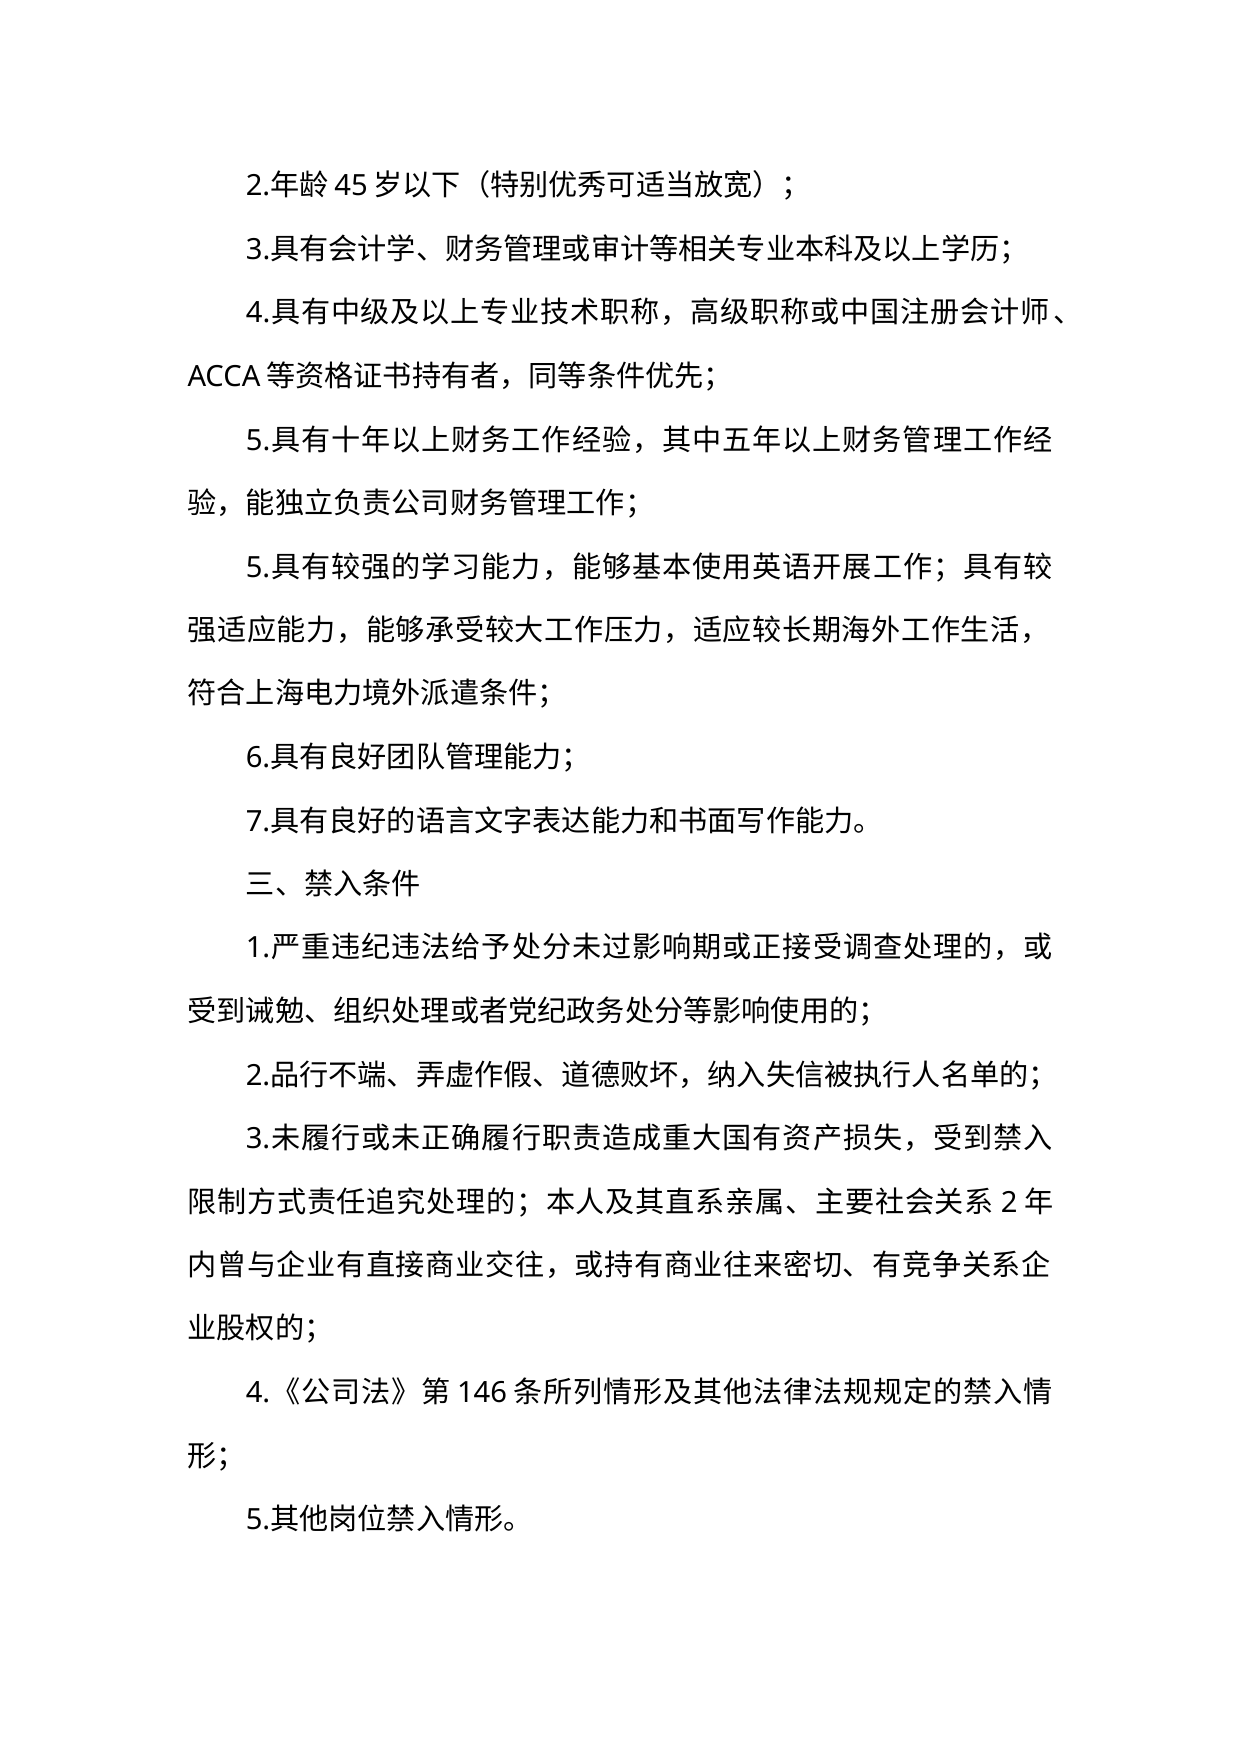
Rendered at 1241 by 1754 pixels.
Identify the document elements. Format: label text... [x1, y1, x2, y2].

text 5.具有十年以上财务工作经验，其中五年以上财务管理工作经验，能独立负责公司财务管理工作； [187, 416, 1053, 522]
text 1.严重违纪违法给予处分未过影响期或正接受调查处理的，或受到诫勉、组织处理或者党纪政务处分等影响使用的； [187, 924, 1053, 1030]
text 7.具有良好的语言文字表达能力和书面写作能力。 [187, 797, 1053, 839]
text 3.未履行或未正确履行职责造成重大国有资产损失，受到禁入限制方式责任追究处理的；本人及其直系亲属、主要社会关系2年内曾与企业有直接商业交往，或持有商业往来密切、有竞争关系企业股权的； [187, 1114, 1053, 1347]
text 5.其他岗位禁入情形。 [187, 1496, 1053, 1538]
text 2.品行不端、弄虚作假、道德败坏，纳入失信被执行人名单的； [187, 1051, 1053, 1093]
text 4.具有中级及以上专业技术职称，高级职称或中国注册会计师、ACCA等资格证书持有者，同等条件优先； [187, 289, 1053, 395]
text 4.《公司法》第146条所列情形及其他法律法规规定的禁入情形； [187, 1368, 1053, 1474]
text 2.年龄45岁以下（特别优秀可适当放宽）； [187, 162, 1053, 204]
text 5.具有较强的学习能力，能够基本使用英语开展工作；具有较强适应能力，能够承受较大工作压力，适应较长期海外工作生活，符合上海电力境外派遣条件； [187, 543, 1053, 712]
text 6.具有良好团队管理能力； [187, 733, 1053, 776]
text 三、禁入条件 [187, 861, 1053, 903]
text 3.具有会计学、财务管理或审计等相关专业本科及以上学历； [187, 226, 1053, 268]
